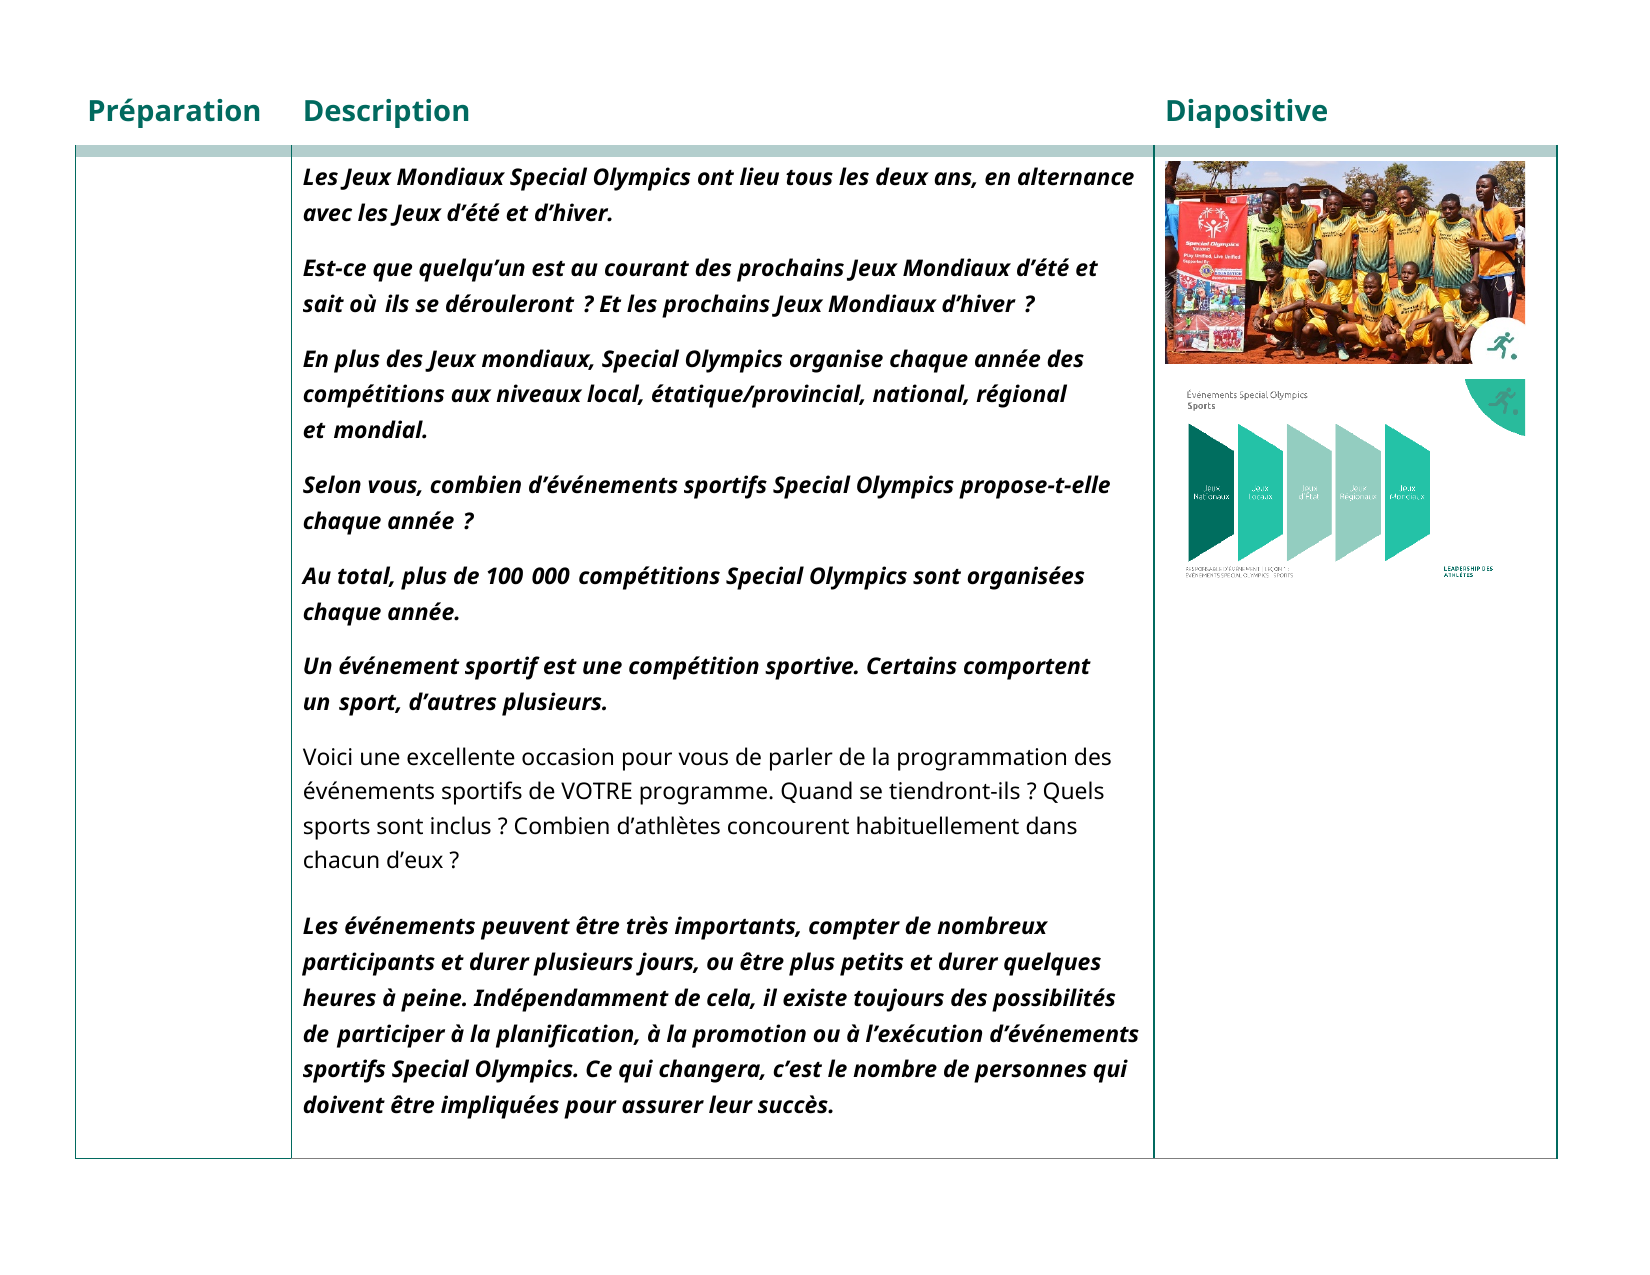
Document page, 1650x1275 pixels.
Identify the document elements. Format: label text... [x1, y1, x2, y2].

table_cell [76, 157, 291, 1158]
table_header Diapositive [1154, 75, 1557, 145]
table_header Préparation [76, 75, 291, 145]
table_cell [292, 157, 1153, 1158]
picture [1165, 161, 1525, 364]
picture [1165, 379, 1525, 582]
table_cell [1155, 157, 1556, 1158]
table_header Description [291, 75, 1154, 145]
